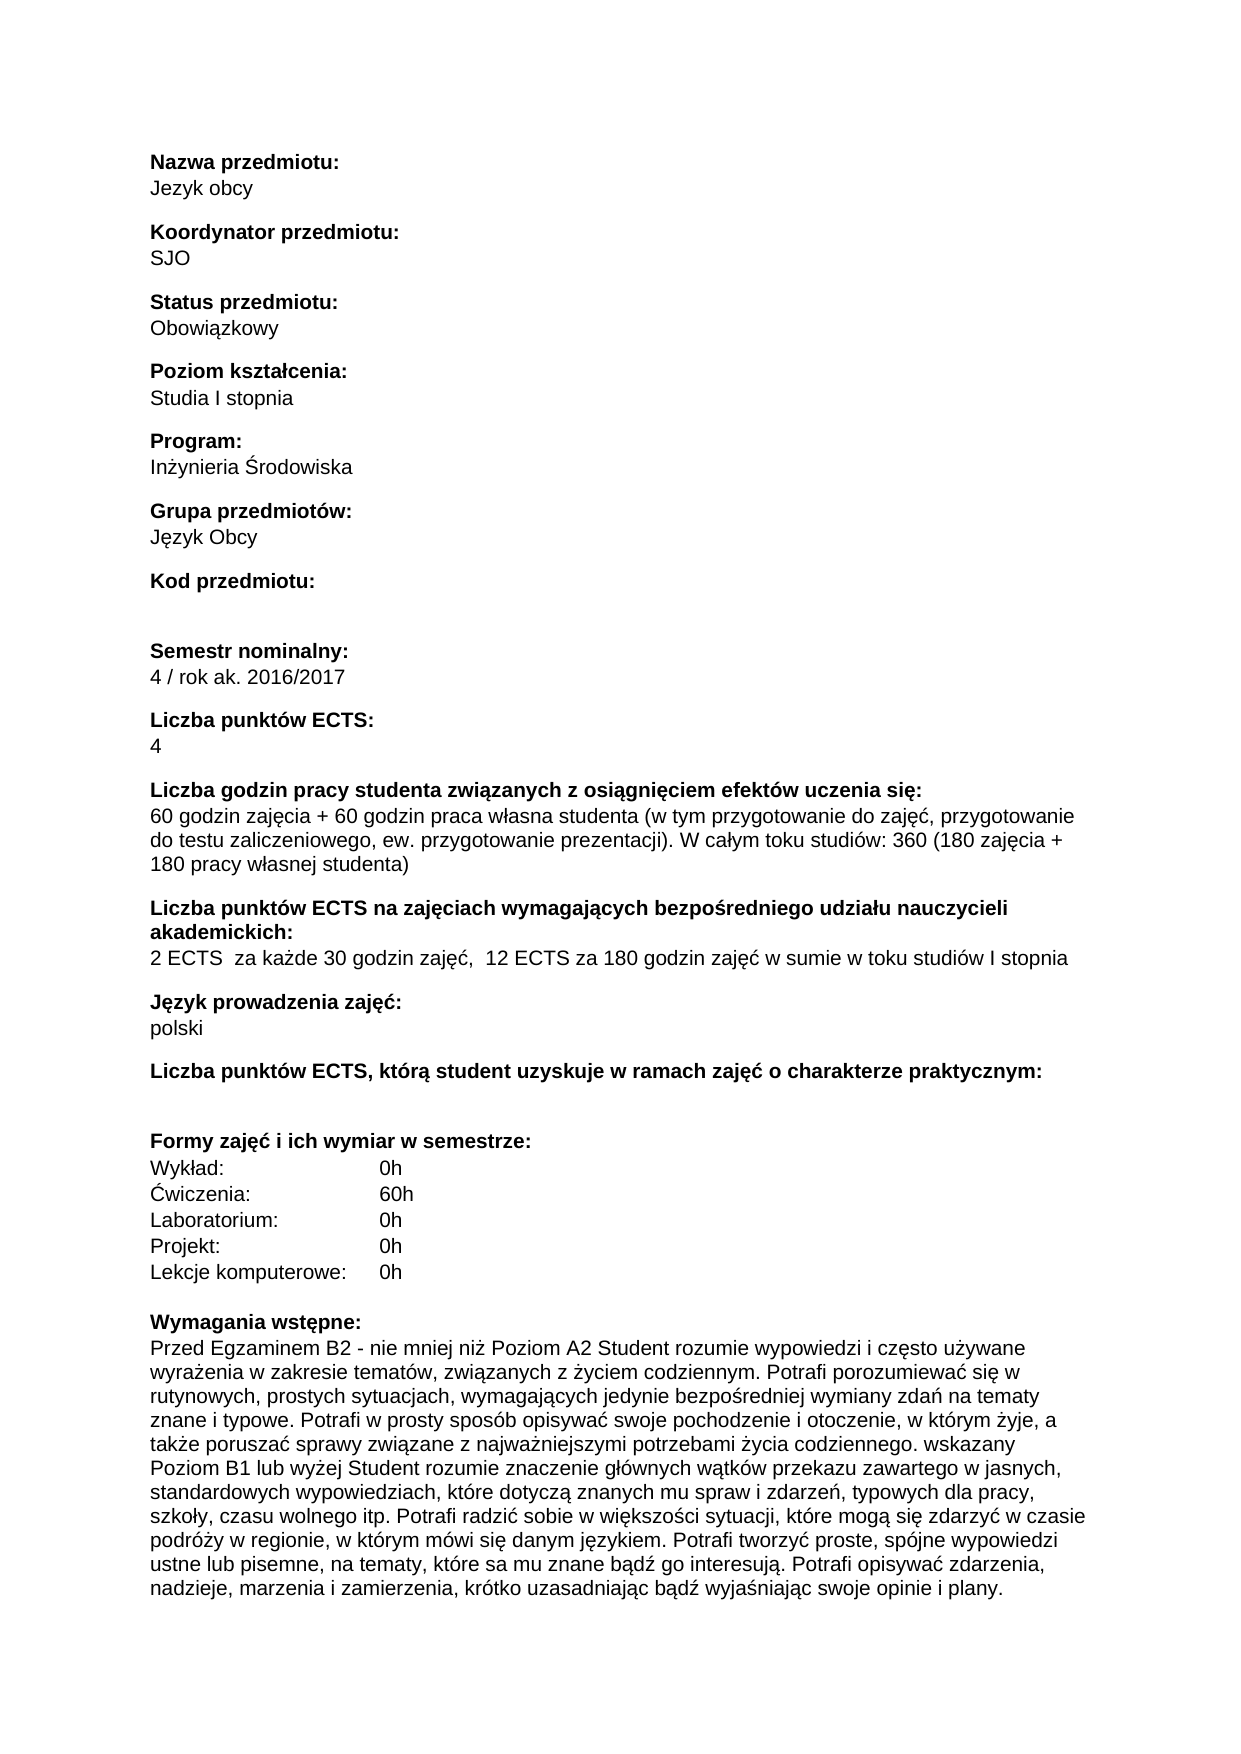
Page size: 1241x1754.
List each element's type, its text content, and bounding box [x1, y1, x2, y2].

table_cell 0h [369, 1206, 597, 1232]
text Inżynieria Środowiska [150, 455, 1090, 479]
text 4 [150, 734, 1090, 758]
table_cell Lekcje komputerowe: [140, 1260, 367, 1284]
table_cell Laboratorium: [140, 1208, 367, 1232]
table_cell Projekt: [140, 1234, 367, 1258]
text Formy zajęć i ich wymiar w semestrze: [150, 1129, 1090, 1153]
text Liczba godzin pracy studenta związanych z osiągnięciem efektów uczenia się: [150, 778, 1090, 802]
table_header Wykład: [140, 1156, 367, 1180]
table_cell Ćwiczenia: [140, 1182, 367, 1206]
text Program: [150, 429, 1090, 453]
table_header 0h [369, 1156, 597, 1180]
text polski [150, 1016, 1090, 1039]
text Liczba punktów ECTS, którą student uzyskuje w ramach zajęć o charakterze praktycznym: [150, 1059, 1090, 1083]
text Koordynator przedmiotu: [150, 220, 1090, 244]
table_cell 60h [369, 1180, 597, 1206]
text Wymagania wstępne: [150, 1310, 1090, 1334]
text Język prowadzenia zajęć: [150, 989, 1090, 1013]
text 4 / rok ak. 2016/2017 [150, 664, 1090, 688]
text Liczba punktów ECTS: [150, 708, 1090, 732]
text Studia I stopnia [150, 385, 1090, 409]
text Przed Egzaminem B2 - nie mniej niż Poziom A2 Student rozumie wypowiedzi i często używane wyrażenia w zakresie tematów, związanych z życiem codziennym. Potrafi porozumiewać się w rutynowych, prostych sytuacjach, wymagających jedynie bezpośredniej wymiany zdań na tematy znane i typowe. Potrafi w prosty sposób opisywać swoje pochodzenie i otoczenie, w którym żyje, a także poruszać sprawy związane z najważniejszymi potrzebami życia codziennego. wskazany Poziom B1 lub wyżej Student rozumie znaczenie głównych wątków przekazu zawartego w jasnych, standardowych wypowiedziach, które dotyczą znanych mu spraw i zdarzeń, typowych dla pracy, szkoły, czasu wolnego itp. Potrafi radzić sobie w większości sytuacji, które mogą się zdarzyć w czasie podróży w regionie, w którym mówi się danym językiem. Potrafi tworzyć proste, spójne wypowiedzi ustne lub pisemne, na tematy, które sa mu znane bądź go interesują. Potrafi opisywać zdarzenia, nadzieje, marzenia i zamierzenia, krótko uzasadniając bądź wyjaśniając swoje opinie i plany. [150, 1336, 1090, 1599]
text 2 ECTS za każde 30 godzin zajęć, 12 ECTS za 180 godzin zajęć w sumie w toku studiów I stopnia [150, 946, 1090, 970]
text Grupa przedmiotów: [150, 499, 1090, 523]
text Poziom kształcenia: [150, 359, 1090, 383]
text Język Obcy [150, 525, 1090, 549]
text Liczba punktów ECTS na zajęciach wymagających bezpośredniego udziału nauczycieli akademickich: [150, 896, 1090, 944]
table_cell 0h [369, 1258, 597, 1284]
text Semestr nominalny: [150, 638, 1090, 662]
text Nazwa przedmiotu: [150, 150, 1090, 174]
text Obowiązkowy [150, 316, 1090, 339]
text Status przedmiotu: [150, 289, 1090, 313]
text SJO [150, 246, 1090, 270]
text Kod przedmiotu: [150, 569, 1090, 593]
table_cell 0h [369, 1232, 597, 1258]
text 60 godzin zajęcia + 60 godzin praca własna studenta (w tym przygotowanie do zajęć, przygotowanie do testu zaliczeniowego, ew. przygotowanie prezentacji). W całym toku studiów: 360 (180 zajęcia + 180 pracy własnej studenta) [150, 804, 1090, 876]
text Jezyk obcy [150, 176, 1090, 200]
